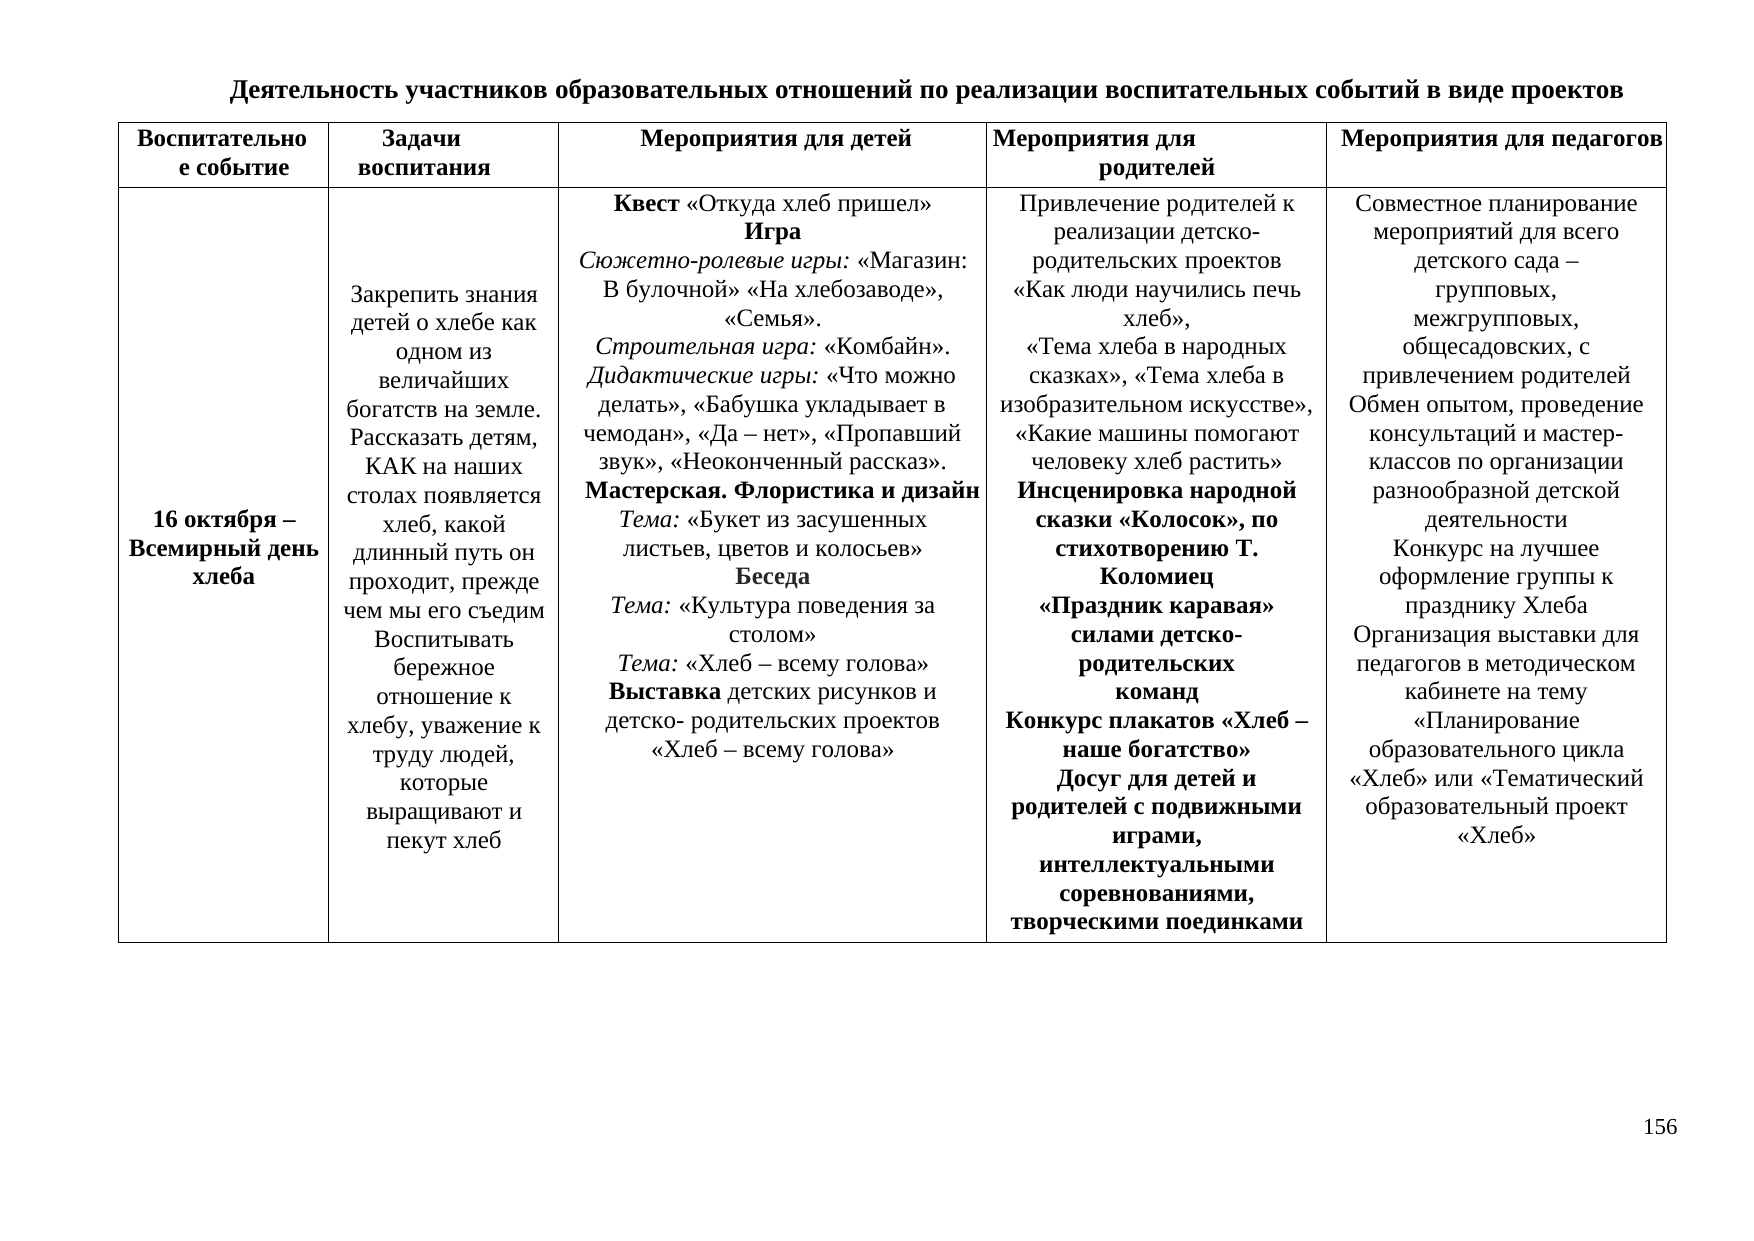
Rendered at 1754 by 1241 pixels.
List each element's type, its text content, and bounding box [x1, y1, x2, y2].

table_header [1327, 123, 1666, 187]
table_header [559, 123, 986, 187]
subtitle Деятельность участников образовательных отношений по реализации воспитательных событий в виде проектов [229, 73, 1679, 104]
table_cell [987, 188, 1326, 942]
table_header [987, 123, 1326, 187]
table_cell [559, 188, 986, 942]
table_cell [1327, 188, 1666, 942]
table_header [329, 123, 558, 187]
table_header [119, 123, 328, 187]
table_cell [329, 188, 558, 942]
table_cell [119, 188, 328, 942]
